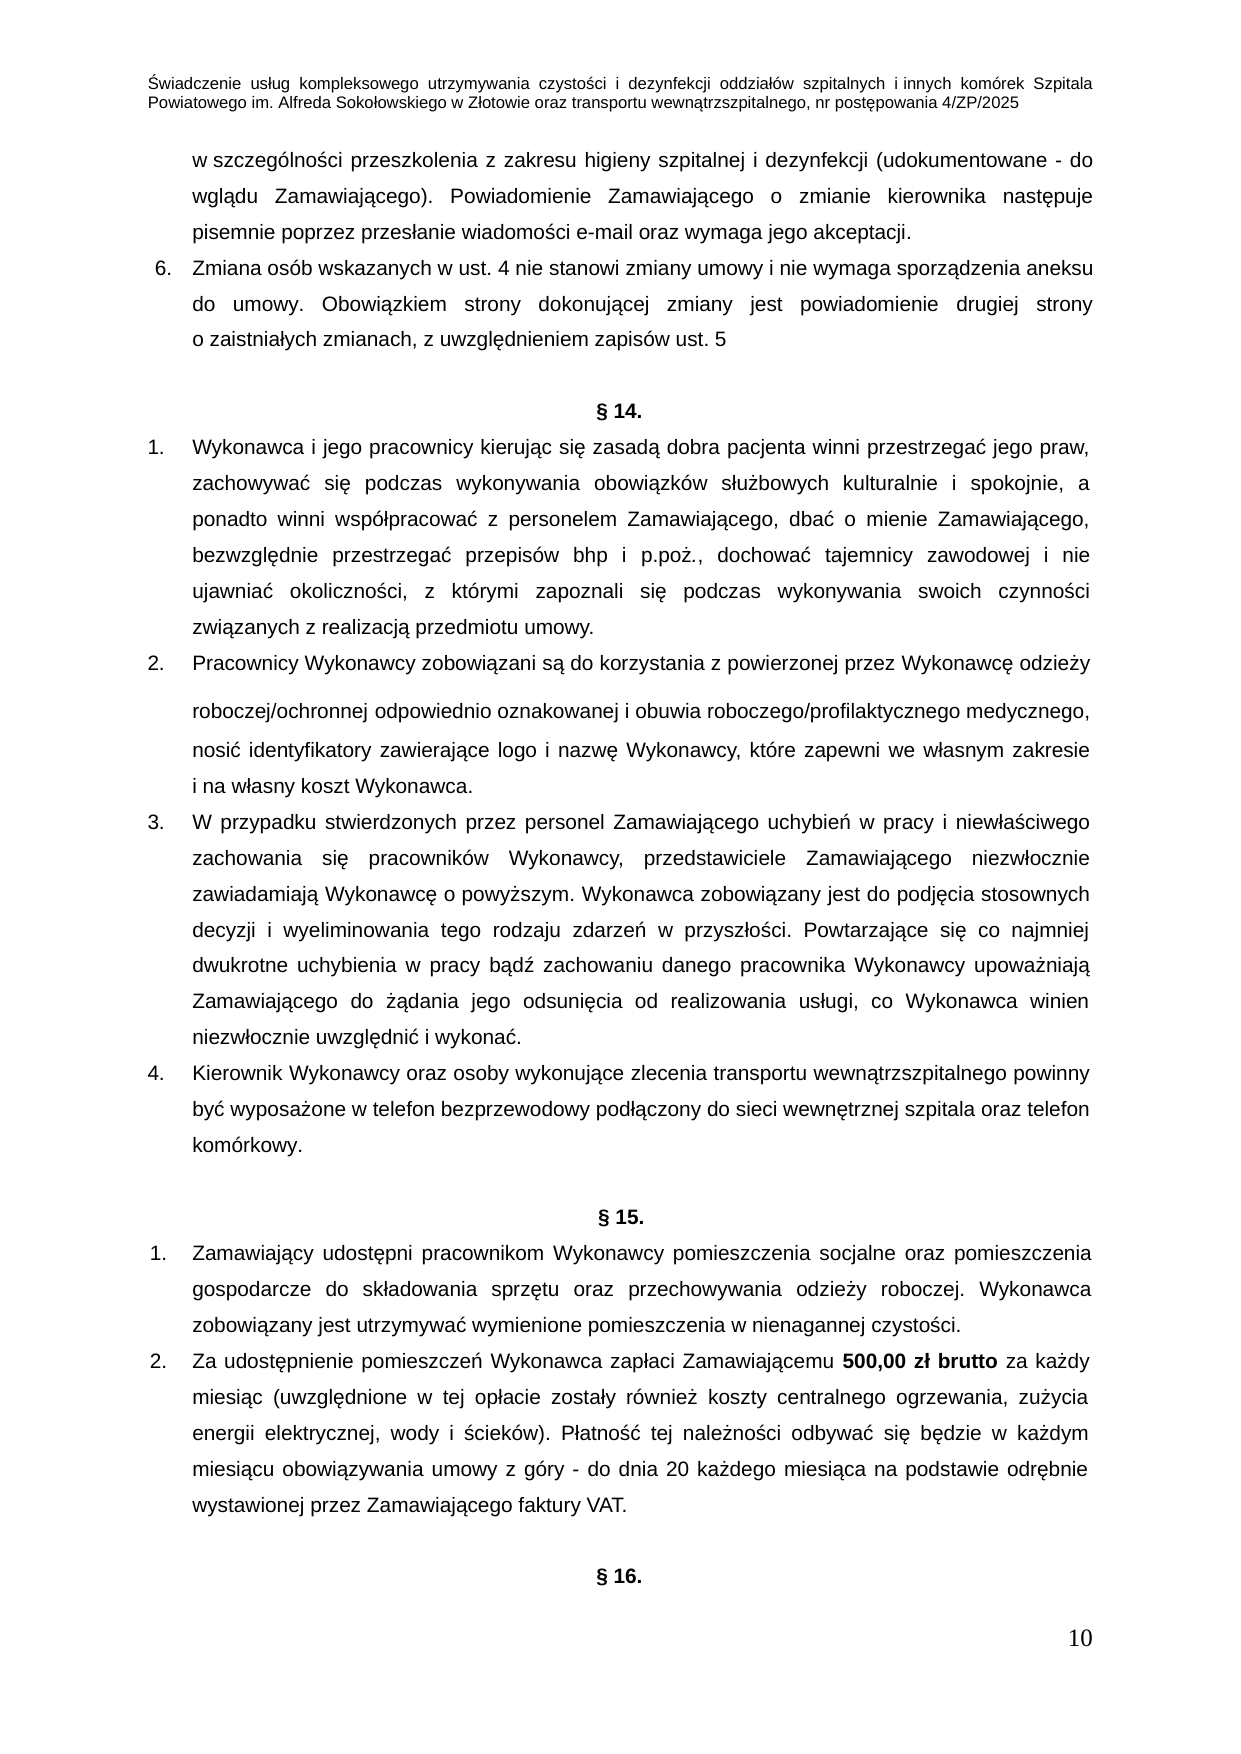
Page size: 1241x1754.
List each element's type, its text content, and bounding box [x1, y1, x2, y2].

text § 14. [148, 399, 1091, 423]
list Zmiana osób wskazanych w ust. 4 nie stanowi zmiany umowy i nie wymaga sporządzenia aneksu do umowy. Obowiązkiem strony dokonującej zmiany jest powiadomienie drugiej strony o zaistniałych zmianach, z uwzględnieniem zapisów ust. 5 [154, 255, 1094, 351]
text § 16. [148, 1564, 1091, 1588]
text § 15. [149, 1205, 1093, 1229]
list Pracownicy Wykonawcy zobowiązani są do korzystania z powierzonej przez Wykonawcę odzieży roboczej/ochronnej odpowiednio oznakowanej i obuwia roboczego/profilaktycznego medycznego, nosić identyfikatory zawierające logo i nazwę Wykonawcy, które zapewni we własnym zakresie i na własny koszt Wykonawca. [147, 651, 1091, 798]
list Kierownik Wykonawcy oraz osoby wykonujące zlecenia transportu wewnątrzszpitalnego powinny być wyposażone w telefon bezprzewodowy podłączony do sieci wewnętrznej szpitala oraz telefon komórkowy. [147, 1061, 1091, 1157]
list W przypadku stwierdzonych przez personel Zamawiającego uchybień w pracy i niewłaściwego zachowania się pracowników Wykonawcy, przedstawiciele Zamawiającego niezwłocznie zawiadamiają Wykonawcę o powyższym. Wykonawca zobowiązany jest do podjęcia stosownych decyzji i wyeliminowania tego rodzaju zdarzeń w przyszłości. Powtarzające się co najmniej dwukrotne uchybienia w pracy bądź zachowaniu danego pracownika Wykonawcy upoważniają Zamawiającego do żądania jego odsunięcia od realizowania usługi, co Wykonawca winien niezwłocznie uwzględnić i wykonać. [147, 809, 1091, 1049]
text 2. Za udostępnienie pomieszczeń Wykonawca zapłaci Zamawiającemu 500,00 zł brutto za każdy miesiąc (uwzględnione w tej opłacie zostały również koszty centralnego ogrzewania, zużycia energii elektrycznej, wody i ścieków). Płatność tej należności odbywać się będzie w każdym miesiącu obowiązywania umowy z góry - do dnia 20 każdego miesiąca na podstawie odrębnie wystawionej przez Zamawiającego faktury VAT. [149, 1349, 1090, 1516]
list Wykonawca i jego pracownicy kierując się zasadą dobra pacjenta winni przestrzegać jego praw, zachowywać się podczas wykonywania obowiązków służbowych kulturalnie i spokojnie, a ponadto winni współpracować z personelem Zamawiającego, dbać o mienie Zamawiającego, bezwzględnie przestrzegać przepisów bhp i p.poż., dochować tajemnicy zawodowej i nie ujawniać okoliczności, z którymi zapoznali się podczas wykonywania swoich czynności związanych z realizacją przedmiotu umowy. [147, 435, 1091, 639]
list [154, 148, 1094, 243]
text 1. Zamawiający udostępni pracownikom Wykonawcy pomieszczenia socjalne oraz pomieszczenia gospodarcze do składowania sprzętu oraz przechowywania odzieży roboczej. Wykonawca zobowiązany jest utrzymywać wymienione pomieszczenia w nienagannej czystości. [149, 1241, 1093, 1337]
